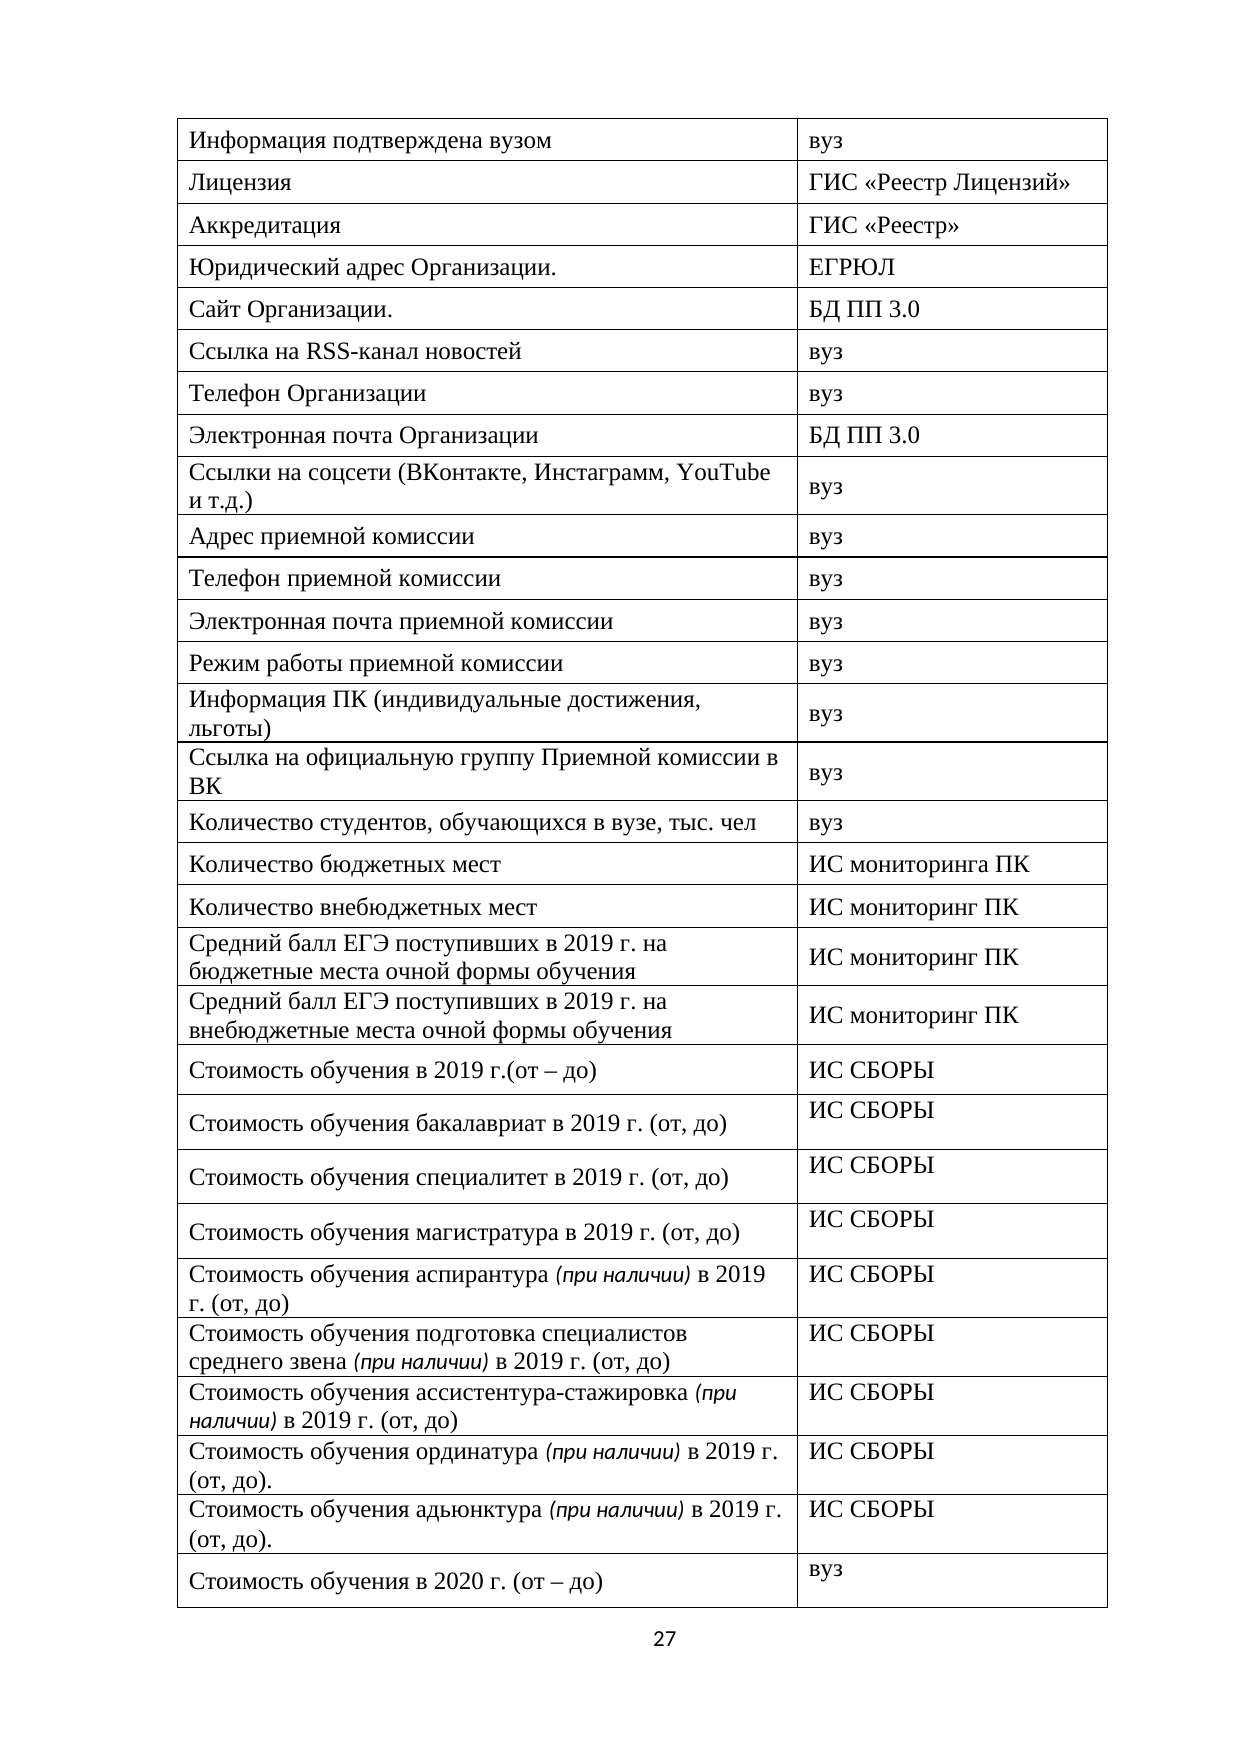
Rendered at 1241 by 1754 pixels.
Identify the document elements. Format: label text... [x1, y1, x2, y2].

table_cell ИС СБОРЫ [798, 1318, 1107, 1376]
table_cell Стоимость обучения в 2020 г. (от – до) [178, 1554, 797, 1607]
table_cell Средний балл ЕГЭ поступивших в 2019 г. на бюджетные места очной формы обучения [178, 928, 797, 985]
table_cell Количество бюджетных мест [178, 843, 797, 884]
table_cell вуз [798, 600, 1107, 641]
table_cell Количество студентов, обучающихся в вузе, тыс. чел [178, 801, 797, 842]
table_cell ИС СБОРЫ [798, 1259, 1107, 1317]
table_cell Стоимость обучения магистратура в 2019 г. (от, до) [178, 1204, 797, 1258]
table_cell ИС мониторинга ПК [798, 843, 1107, 884]
table_cell вуз [798, 515, 1107, 556]
table_cell Информация ПК (индивидуальные достижения, льготы) [178, 684, 797, 741]
table_cell Стоимость обучения ординатура (при наличии) в 2019 г. (от, до). [178, 1436, 797, 1493]
table_cell Ссылки на соцсети (ВКонтакте, Инстаграмм, YouTube и т.д.) [178, 457, 797, 514]
table_cell Стоимость обучения бакалавриат в 2019 г. (от, до) [178, 1095, 797, 1149]
table_cell вуз [798, 330, 1107, 371]
table_cell Стоимость обучения ассистентура-стажировка (при наличии) в 2019 г. (от, до) [178, 1377, 797, 1435]
table_cell Средний балл ЕГЭ поступивших в 2019 г. на внебюджетные места очной формы обучения [178, 986, 797, 1044]
table_cell ИС СБОРЫ [798, 1045, 1107, 1094]
table_cell вуз [798, 743, 1107, 800]
table_cell Юридический адрес Организации. [178, 246, 797, 287]
table_cell ГИС «Реестр Лицензий» [798, 161, 1107, 202]
table_cell Стоимость обучения подготовка специалистов среднего звена (при наличии) в 2019 г. (от, до) [489, 1318, 797, 1376]
table_cell ГИС «Реестр» [798, 204, 1107, 245]
table_cell БД ПП 3.0 [798, 288, 1107, 329]
table_cell Лицензия [178, 161, 797, 202]
table_cell Телефон приемной комиссии [178, 558, 797, 598]
table_cell Сайт Организации. [178, 288, 797, 329]
table_cell Ссылка на RSS-канал новостей [178, 330, 797, 371]
table_cell ИС СБОРЫ [798, 1150, 1107, 1203]
table_cell ИС мониторинг ПК [798, 986, 1107, 1044]
table_cell ИС мониторинг ПК [798, 885, 1107, 927]
table_cell Аккредитация [178, 204, 797, 245]
table_cell Стоимость обучения специалитет в 2019 г. (от, до) [178, 1150, 797, 1203]
table_cell Телефон Организации [178, 372, 797, 413]
table_cell Стоимость обучения адьюнктура (при наличии) в 2019 г. (от, до). [178, 1495, 797, 1552]
table_cell ИС СБОРЫ [798, 1204, 1107, 1258]
table_cell Ссылка на официальную группу Приемной комиссии в ВК [178, 743, 797, 800]
table_cell ИС СБОРЫ [798, 1436, 1107, 1493]
table_cell вуз [798, 119, 1107, 160]
table_cell ИС мониторинг ПК [798, 928, 1107, 985]
table_cell БД ПП 3.0 [798, 415, 1107, 456]
table_cell Электронная почта приемной комиссии [178, 600, 797, 641]
table_cell Электронная почта Организации [178, 415, 797, 456]
table_cell вуз [798, 457, 1107, 514]
table_cell вуз [798, 372, 1107, 413]
table_cell вуз [798, 558, 1107, 598]
table_cell Информация подтверждена вузом [178, 119, 797, 160]
table_cell Стоимость обучения в 2019 г.(от – до) [178, 1045, 797, 1094]
table_cell Адрес приемной комиссии [178, 515, 797, 556]
table_cell Количество внебюджетных мест [178, 885, 797, 927]
table_cell Режим работы приемной комиссии [178, 642, 797, 683]
table_cell ИС СБОРЫ [798, 1495, 1107, 1552]
table_cell вуз [798, 642, 1107, 683]
table_cell вуз [798, 1554, 1107, 1607]
table_cell ЕГРЮЛ [798, 246, 1107, 287]
table_cell ИС СБОРЫ [798, 1377, 1107, 1435]
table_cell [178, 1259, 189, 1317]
table_cell вуз [798, 684, 1107, 741]
table_cell Стоимость обучения подготовка специалистов среднего звена (при наличии) в 2019 г. (от, до) [178, 1318, 353, 1376]
table_cell ИС СБОРЫ [798, 1095, 1107, 1149]
table_cell Стоимость обучения аспирантура (при наличии) в 2019 г. (от, до) [289, 1259, 797, 1317]
table_cell вуз [798, 801, 1107, 842]
